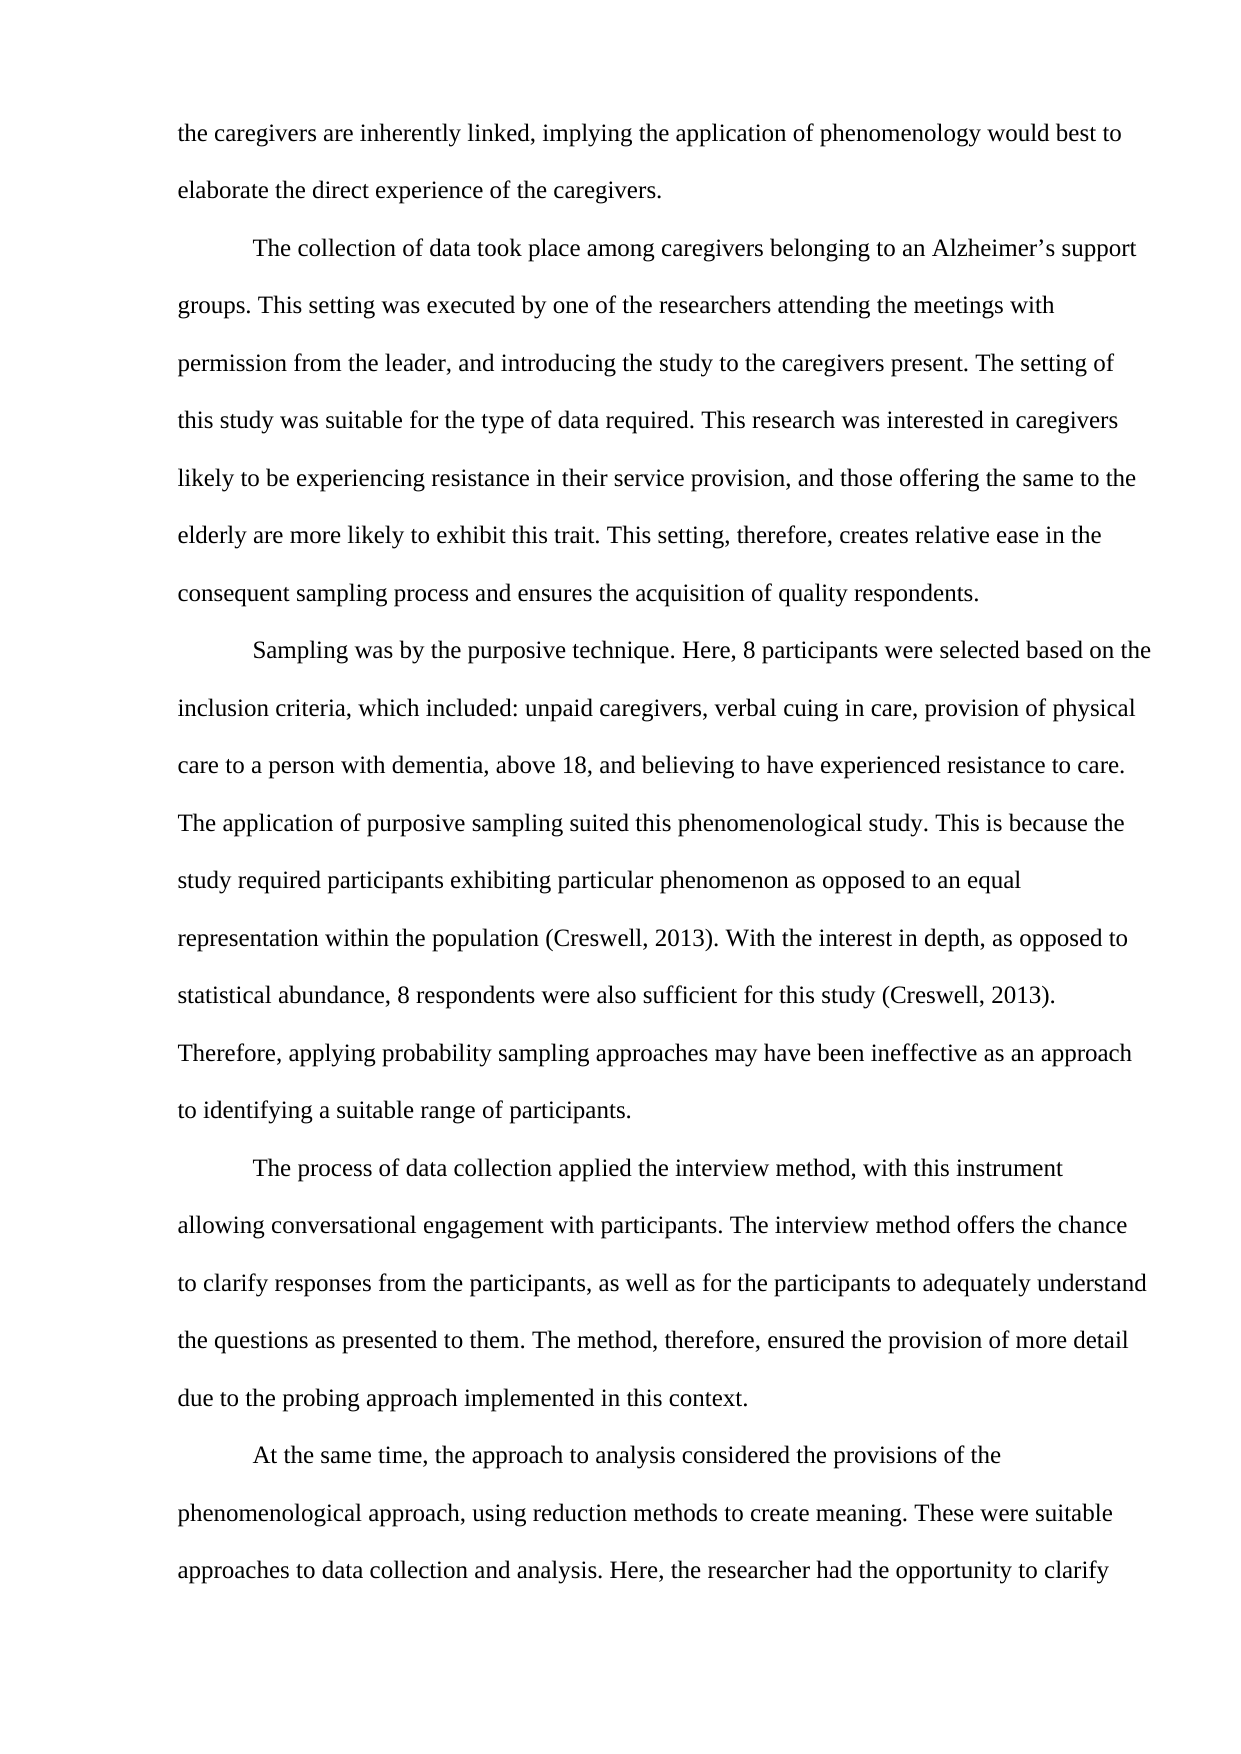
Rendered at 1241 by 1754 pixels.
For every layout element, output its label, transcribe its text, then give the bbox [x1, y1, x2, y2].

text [177, 1441, 1152, 1584]
text Sampling was by the purposive technique. Here, 8 participants were selected based on the inclusion criteria, which included: unpaid caregivers, verbal cuing in care, provision of physical care to a person with dementia, above 18, and believing to have experienced resistance to care. The application of purposive sampling suited this phenomenological study. This is because the study required participants exhibiting particular phenomenon as opposed to an equal representation within the population (Creswell, 2013). With the interest in depth, as opposed to statistical abundance, 8 respondents were also sufficient for this study (Creswell, 2013). Therefore, applying probability sampling approaches may have been ineffective as an approach to identifying a suitable range of participants. [177, 636, 1152, 1124]
text The process of data collection applied the interview method, with this instrument allowing conversational engagement with participants. The interview method offers the chance to clarify responses from the participants, as well as for the participants to adequately understand the questions as presented to them. The method, therefore, ensured the provision of more detail due to the probing approach implemented in this context. [177, 1153, 1152, 1412]
text The collection of data took place among caregivers belonging to an Alzheimer’s support groups. This setting was executed by one of the researchers attending the meetings with permission from the leader, and introducing the study to the caregivers present. The setting of this study was suitable for the type of data required. This research was interested in caregivers likely to be experiencing resistance in their service provision, and those offering the same to the elderly are more likely to exhibit this trait. This setting, therefore, creates relative ease in the consequent sampling process and ensures the acquisition of quality respondents. [177, 233, 1152, 607]
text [177, 118, 1152, 204]
